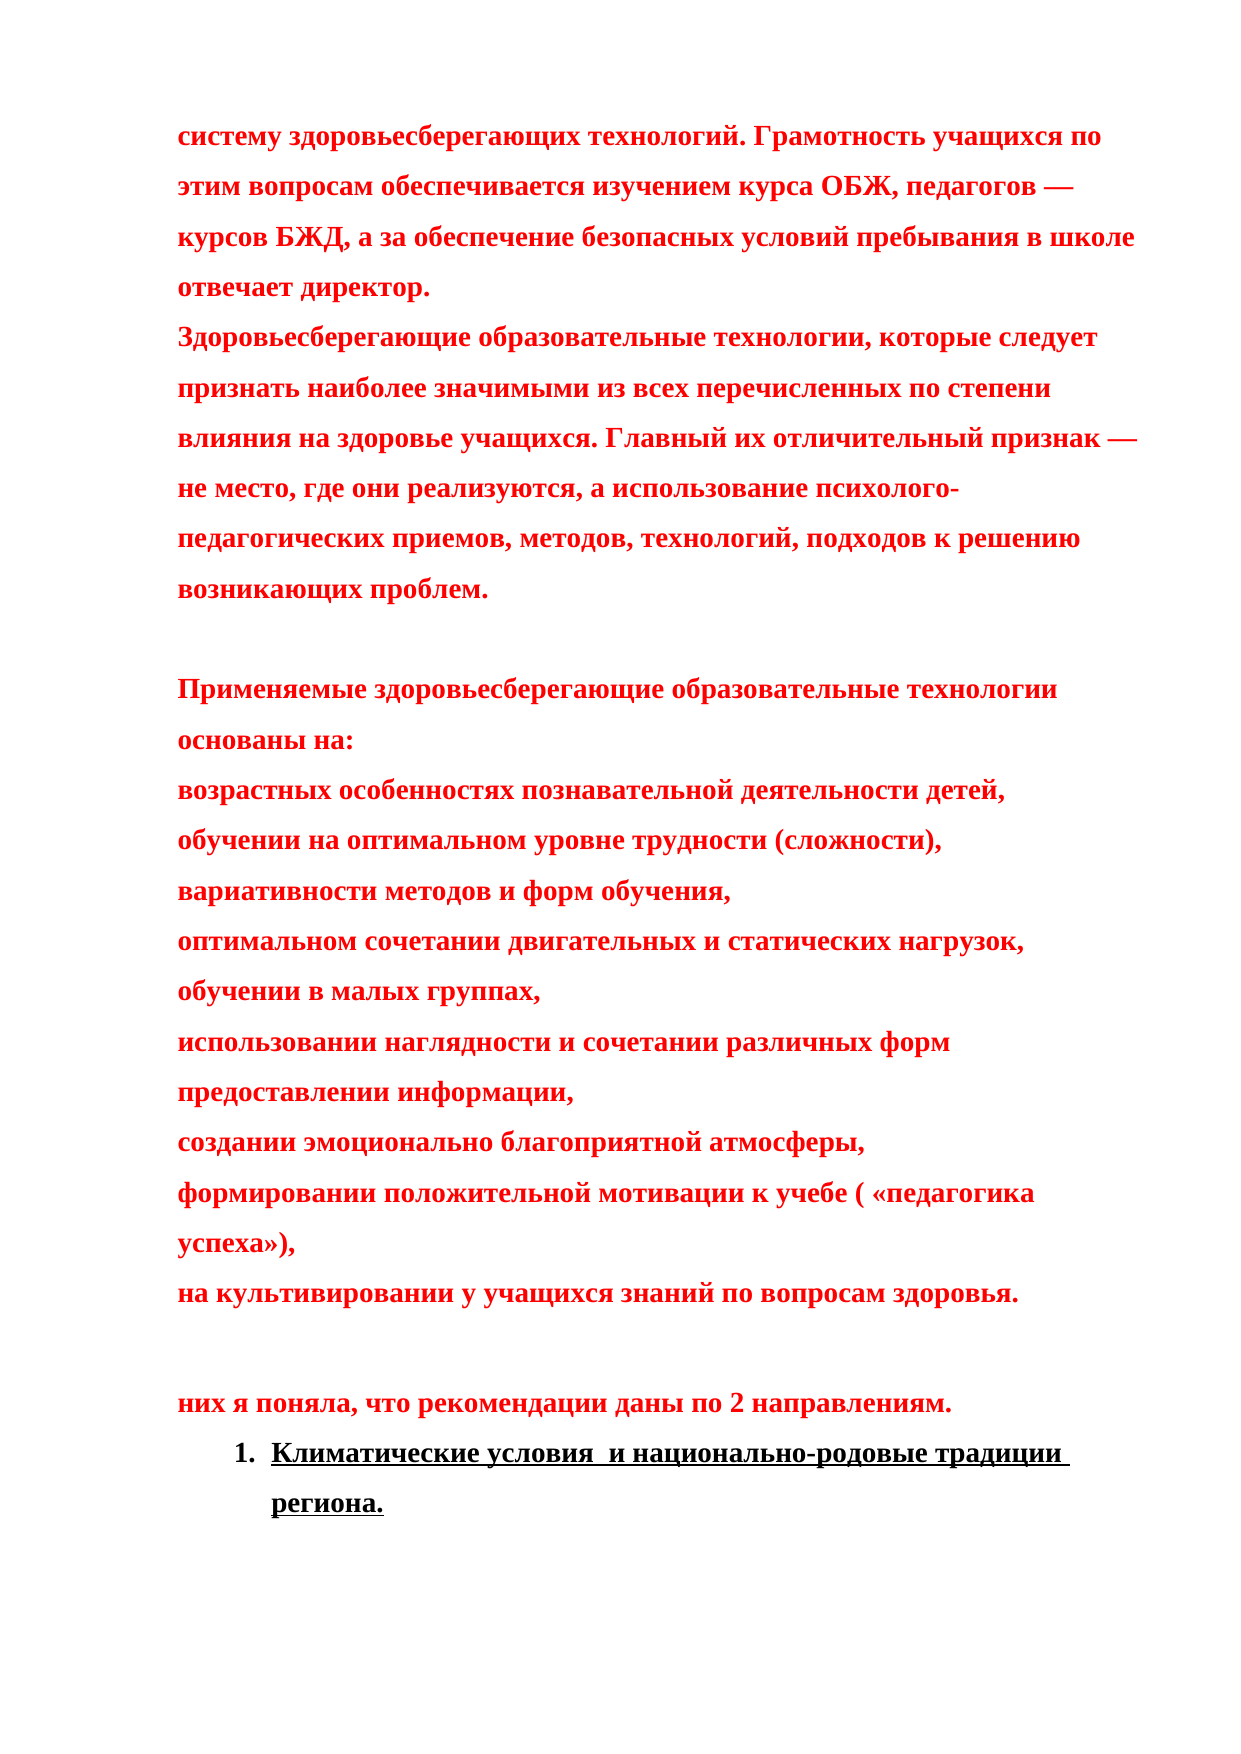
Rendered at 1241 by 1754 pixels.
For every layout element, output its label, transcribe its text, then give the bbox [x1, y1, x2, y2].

list Климатические условия и национально-родовые традиции региона. [233, 1435, 1146, 1519]
text создании эмоционально благоприятной атмосферы, [177, 1124, 1146, 1158]
text них я поняла, что рекомендации даны по 2 направлениям. [177, 1385, 1152, 1418]
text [177, 118, 1146, 303]
text обучении на оптимальном уровне трудности (сложности), [177, 822, 1146, 856]
text Здоровьесберегающие образовательные технологии, которые следует признать наиболее значимыми из всех перечисленных по степени влияния на здоровье учащихся. Главный их отличительный признак — не место, где они реализуются, а использование психолого-педагогических приемов, методов, технологий, подходов к решению возникающих проблем. [177, 319, 1146, 604]
text возрастных особенностях познавательной деятельности детей, [177, 772, 1146, 806]
text обучении в малых группах, [177, 973, 1146, 1007]
text формировании положительной мотивации к учебе ( «педагогика успеха»), [177, 1175, 1146, 1258]
text вариативности методов и форм обучения, [177, 873, 1146, 906]
text Применяемые здоровьесберегающие образовательные технологии основаны на: [177, 672, 1146, 755]
text оптимальном сочетании двигательных и статических нагрузок, [177, 923, 1146, 957]
text на культивировании у учащихся знаний по вопросам здоровья. [177, 1275, 1146, 1309]
text использовании наглядности и сочетании различных форм предоставлении информации, [177, 1024, 1146, 1108]
